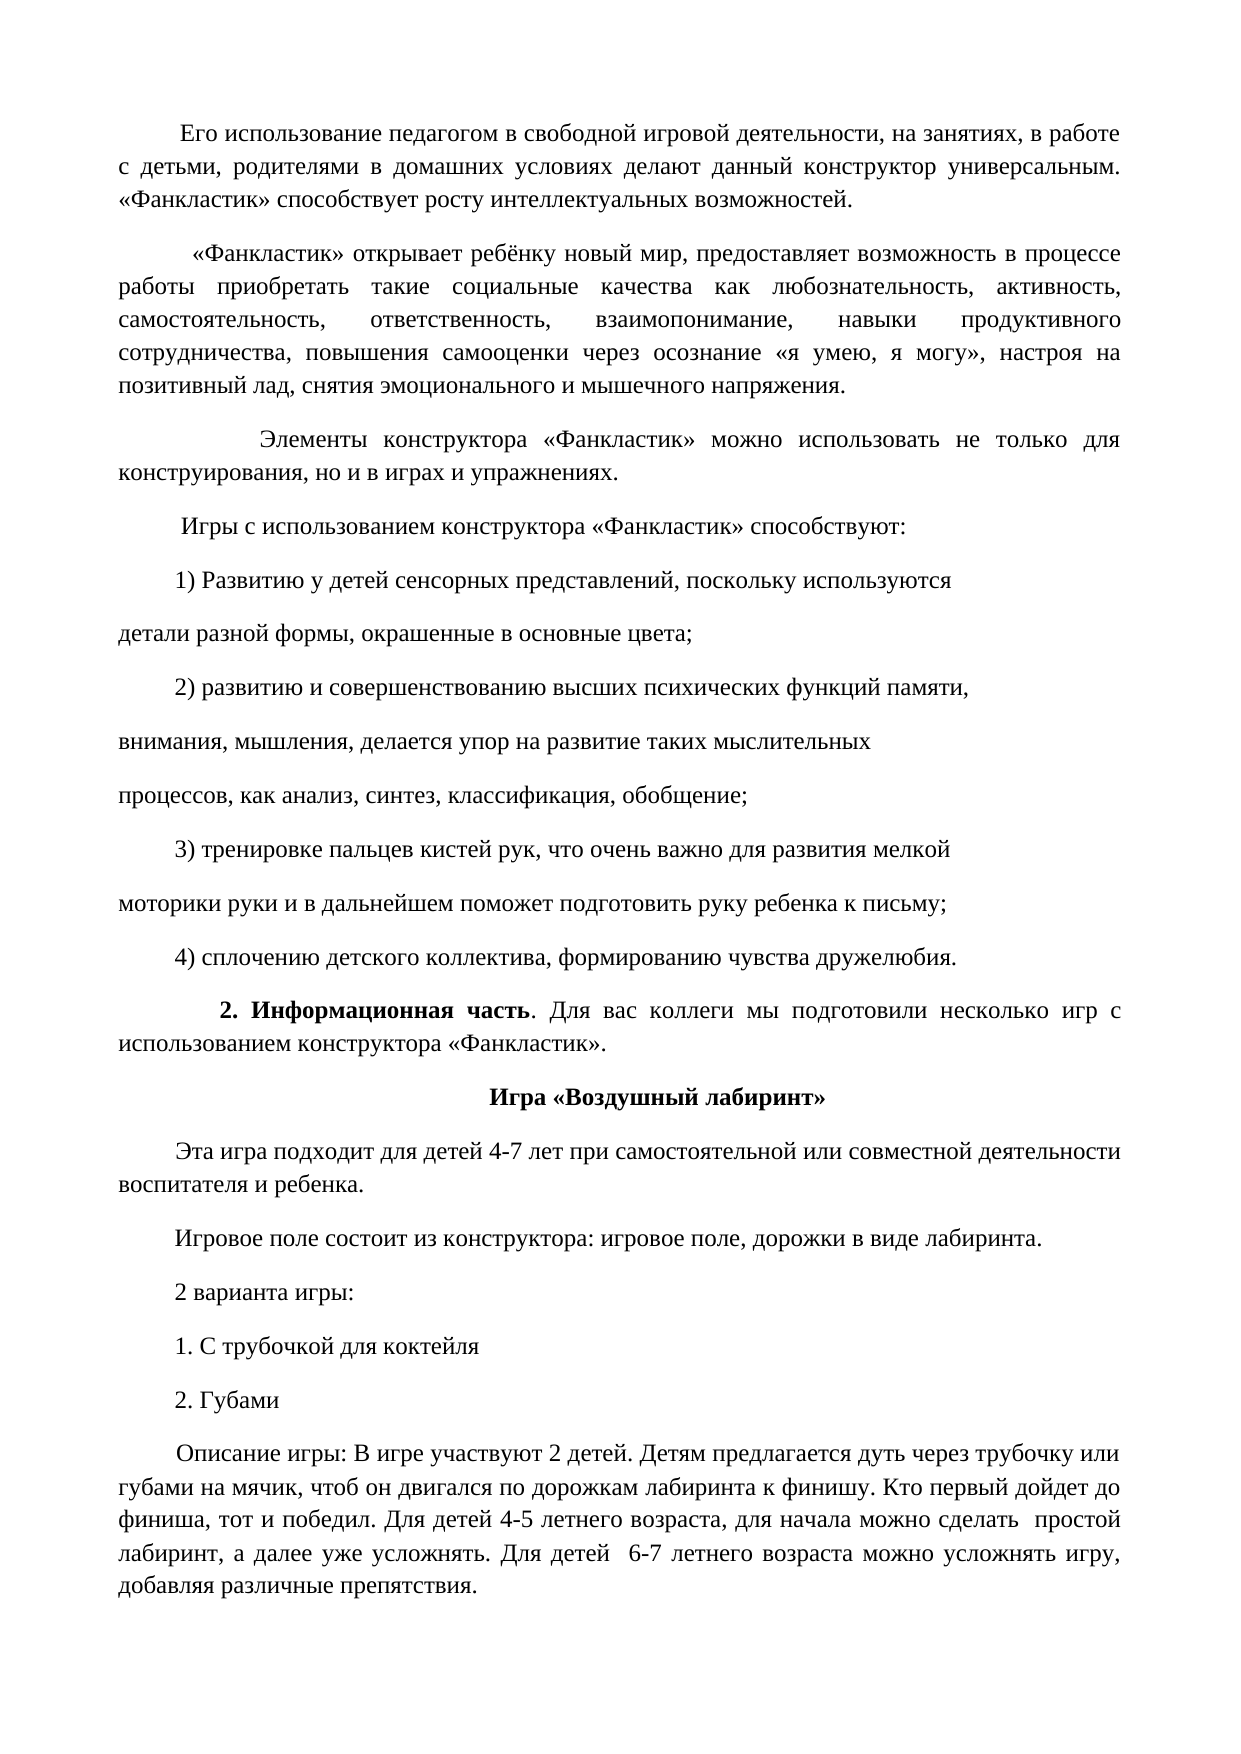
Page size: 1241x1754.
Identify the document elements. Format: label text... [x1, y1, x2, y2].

text внимания, мышления, делается упор на развитие таких мыслительных [118, 726, 1122, 755]
text процессов, как анализ, синтез, классификация, обобщение; [118, 780, 1122, 809]
text Игры с использованием конструктора «Фанкластик» способствуют: [118, 511, 1122, 539]
text моторики руки и в дальнейшем поможет подготовить руку ребенка к письму; [118, 888, 1122, 917]
text «Фанкластик» открывает ребёнку новый мир, предоставляет возможность в процессе работы приобретать такие социальные качества как любознательность, активность, самостоятельность, ответственность, взаимопонимание, навыки продуктивного сотрудничества, повышения самооценки через осознание «я умею, я могу», настроя на позитивный лад, снятия эмоционального и мышечного напряжения. [118, 238, 1122, 399]
text 3) тренировке пальцев кистей рук, что очень важно для развития мелкой [118, 834, 1122, 863]
text 2. Губами [118, 1385, 1122, 1413]
text 1) Развитию у детей сенсорных представлений, поскольку используются [118, 565, 1122, 593]
text 2. Информационная часть. Для вас коллеги мы подготовили несколько игр с использованием конструктора «Фанкластик». [118, 996, 1122, 1057]
list Игра «Воздушный лабиринт» [193, 1082, 1122, 1111]
text 2) развитию и совершенствованию высших психических функций памяти, [118, 672, 1122, 701]
text Элементы конструктора «Фанкластик» можно использовать не только для конструирования, но и в играх и упражнениях. [118, 424, 1122, 486]
text Описание игры: В игре участвуют 2 детей. Детям предлагается дуть через трубочку или губами на мячик, чтоб он двигался по дорожкам лабиринта к финишу. Кто первый дойдет до финиша, тот и победил. Для детей 4-5 летнего возраста, для начала можно сделать простой лабиринт, а далее уже усложнять. Для детей 6-7 летнего возраста можно усложнять игру, добавляя различные препятствия. [118, 1438, 1122, 1599]
text детали разной формы, окрашенные в основные цвета; [118, 618, 1122, 647]
text 2 варианта игры: [118, 1277, 1122, 1306]
text 4) сплочению детского коллектива, формированию чувства дружелюбия. [118, 942, 1122, 970]
text 1. С трубочкой для коктейля [118, 1331, 1122, 1359]
text Игровое поле состоит из конструктора: игровое поле, дорожки в виде лабиринта. [118, 1223, 1122, 1252]
text Его использование педагогом в свободной игровой деятельности, на занятиях, в работе с детьми, родителями в домашних условиях делают данный конструктор универсальным. «Фанкластик» способствует росту интеллектуальных возможностей. [118, 118, 1122, 213]
text Эта игра подходит для детей 4-7 лет при самостоятельной или совместной деятельности воспитателя и ребенка. [118, 1136, 1122, 1198]
